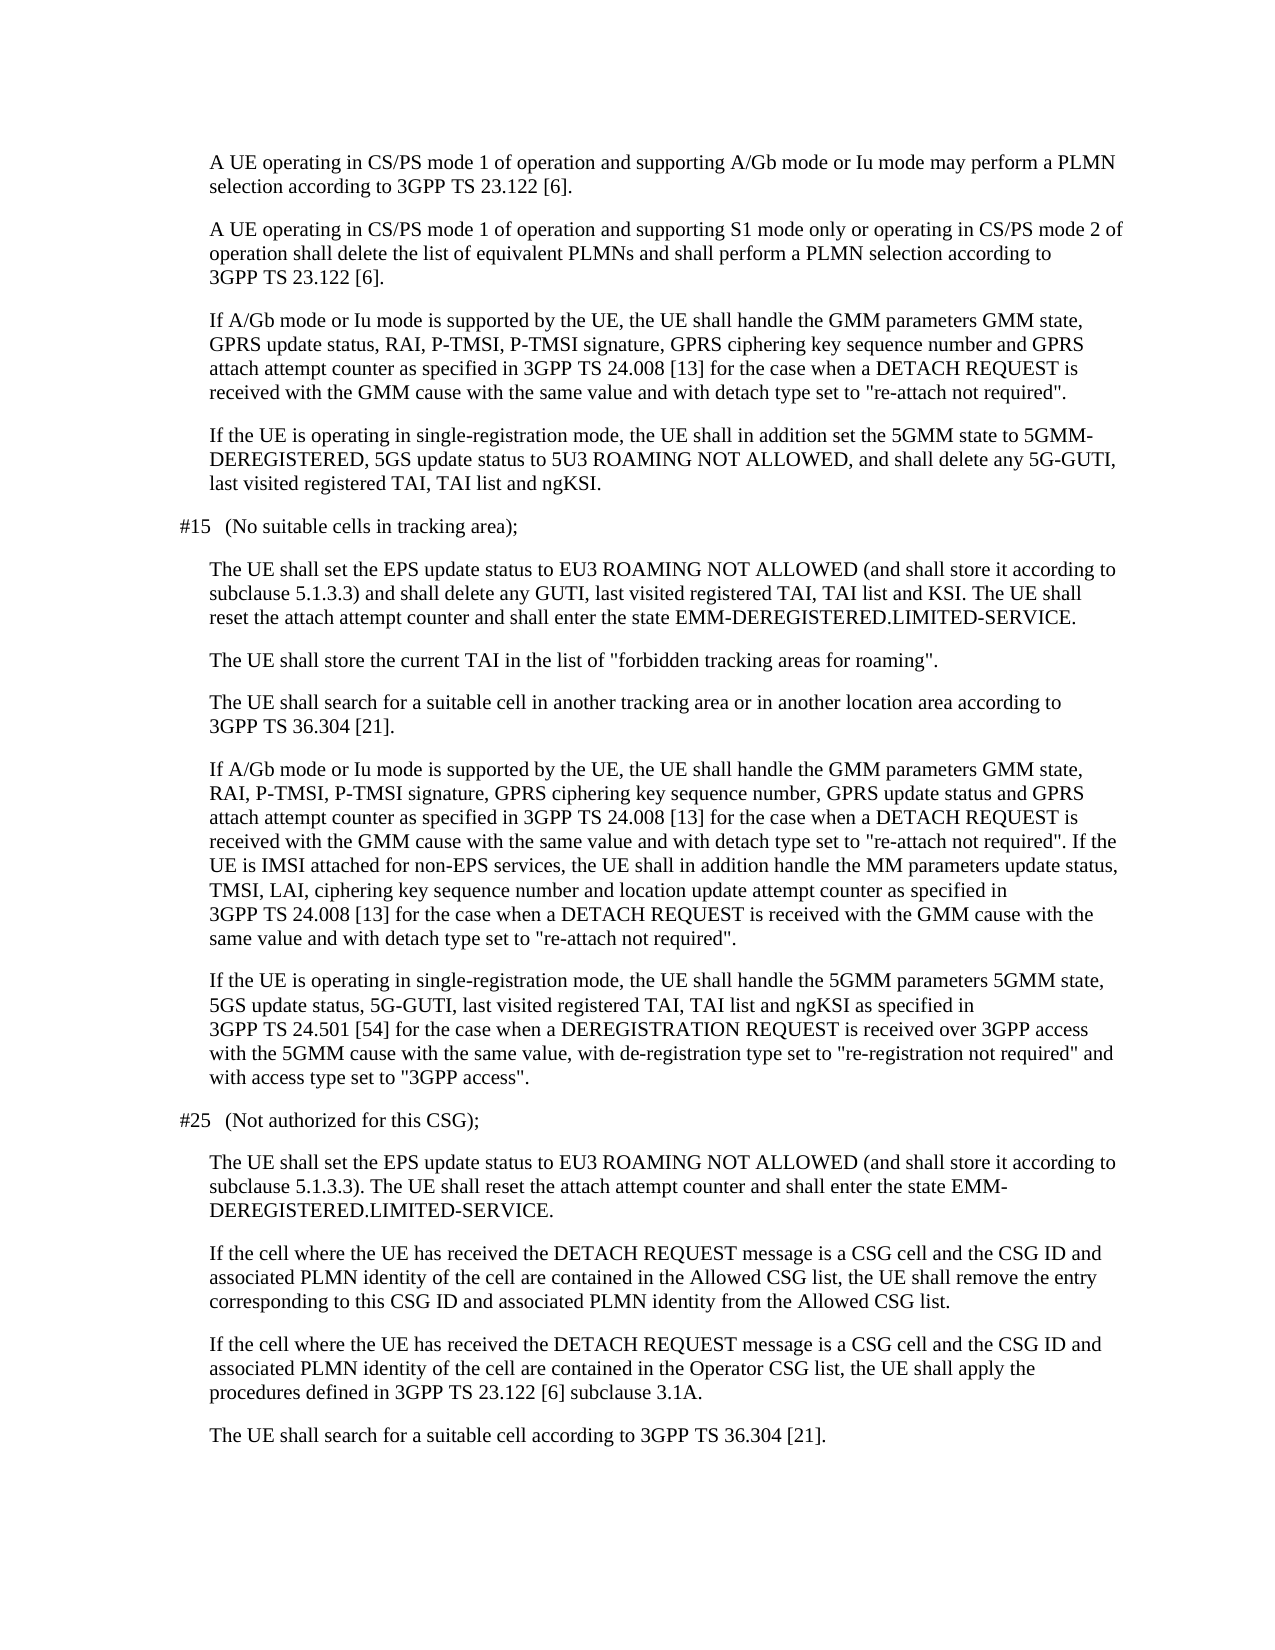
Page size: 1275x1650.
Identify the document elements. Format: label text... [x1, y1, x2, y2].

text If the cell where the UE has received the DETACH REQUEST message is a CSG cell and the CSG ID and associated PLMN identity of the cell are contained in the Allowed CSG list, the UE shall remove the entry corresponding to this CSG ID and associated PLMN identity from the Allowed CSG list. [179, 1241, 1125, 1313]
text #15 (No suitable cells in tracking area); [179, 514, 1125, 538]
text If the UE is operating in single-registration mode, the UE shall handle the 5GMM parameters 5GMM state, 5GS update status, 5G-GUTI, last visited registered TAI, TAI list and ngKSI as specified in 3GPP TS 24.501 [54] for the case when a DEREGISTRATION REQUEST is received over 3GPP access with the 5GMM cause with the same value, with de-registration type set to "re-registration not required" and with access type set to "3GPP access". [179, 968, 1125, 1089]
text A UE operating in CS/PS mode 1 of operation and supporting S1 mode only or operating in CS/PS mode 2 of operation shall delete the list of equivalent PLMNs and shall perform a PLMN selection according to 3GPP TS 23.122 [6]. [179, 217, 1125, 289]
text If A/Gb mode or Iu mode is supported by the UE, the UE shall handle the GMM parameters GMM state, GPRS update status, RAI, P-TMSI, P-TMSI signature, GPRS ciphering key sequence number and GPRS attach attempt counter as specified in 3GPP TS 24.008 [13] for the case when a DETACH REQUEST is received with the GMM cause with the same value and with detach type set to "re-attach not required". [179, 308, 1125, 404]
text The UE shall set the EPS update status to EU3 ROAMING NOT ALLOWED (and shall store it according to subclause 5.1.3.3). The UE shall reset the attach attempt counter and shall enter the state EMM-DEREGISTERED.LIMITED-SERVICE. [179, 1150, 1125, 1222]
text If A/Gb mode or Iu mode is supported by the UE, the UE shall handle the GMM parameters GMM state, RAI, P-TMSI, P-TMSI signature, GPRS ciphering key sequence number, GPRS update status and GPRS attach attempt counter as specified in 3GPP TS 24.008 [13] for the case when a DETACH REQUEST is received with the GMM cause with the same value and with detach type set to "re-attach not required". If the UE is IMSI attached for non-EPS services, the UE shall in addition handle the MM parameters update status, TMSI, LAI, ciphering key sequence number and location update attempt counter as specified in 3GPP TS 24.008 [13] for the case when a DETACH REQUEST is received with the GMM cause with the same value and with detach type set to "re-attach not required". [179, 757, 1125, 950]
text The UE shall search for a suitable cell according to 3GPP TS 36.304 [21]. [179, 1423, 1125, 1447]
text A UE operating in CS/PS mode 1 of operation and supporting A/Gb mode or Iu mode may perform a PLMN selection according to 3GPP TS 23.122 [6]. [179, 150, 1125, 198]
text The UE shall set the EPS update status to EU3 ROAMING NOT ALLOWED (and shall store it according to subclause 5.1.3.3) and shall delete any GUTI, last visited registered TAI, TAI list and KSI. The UE shall reset the attach attempt counter and shall enter the state EMM-DEREGISTERED.LIMITED-SERVICE. [179, 557, 1125, 629]
text If the UE is operating in single-registration mode, the UE shall in addition set the 5GMM state to 5GMM-DEREGISTERED, 5GS update status to 5U3 ROAMING NOT ALLOWED, and shall delete any 5G-GUTI, last visited registered TAI, TAI list and ngKSI. [179, 423, 1125, 495]
text #25 (Not authorized for this CSG); [179, 1107, 1125, 1132]
text If the cell where the UE has received the DETACH REQUEST message is a CSG cell and the CSG ID and associated PLMN identity of the cell are contained in the Operator CSG list, the UE shall apply the procedures defined in 3GPP TS 23.122 [6] subclause 3.1A. [179, 1332, 1125, 1404]
text The UE shall store the current TAI in the list of "forbidden tracking areas for roaming". [179, 647, 1125, 672]
text The UE shall search for a suitable cell in another tracking area or in another location area according to 3GPP TS 36.304 [21]. [179, 690, 1125, 738]
